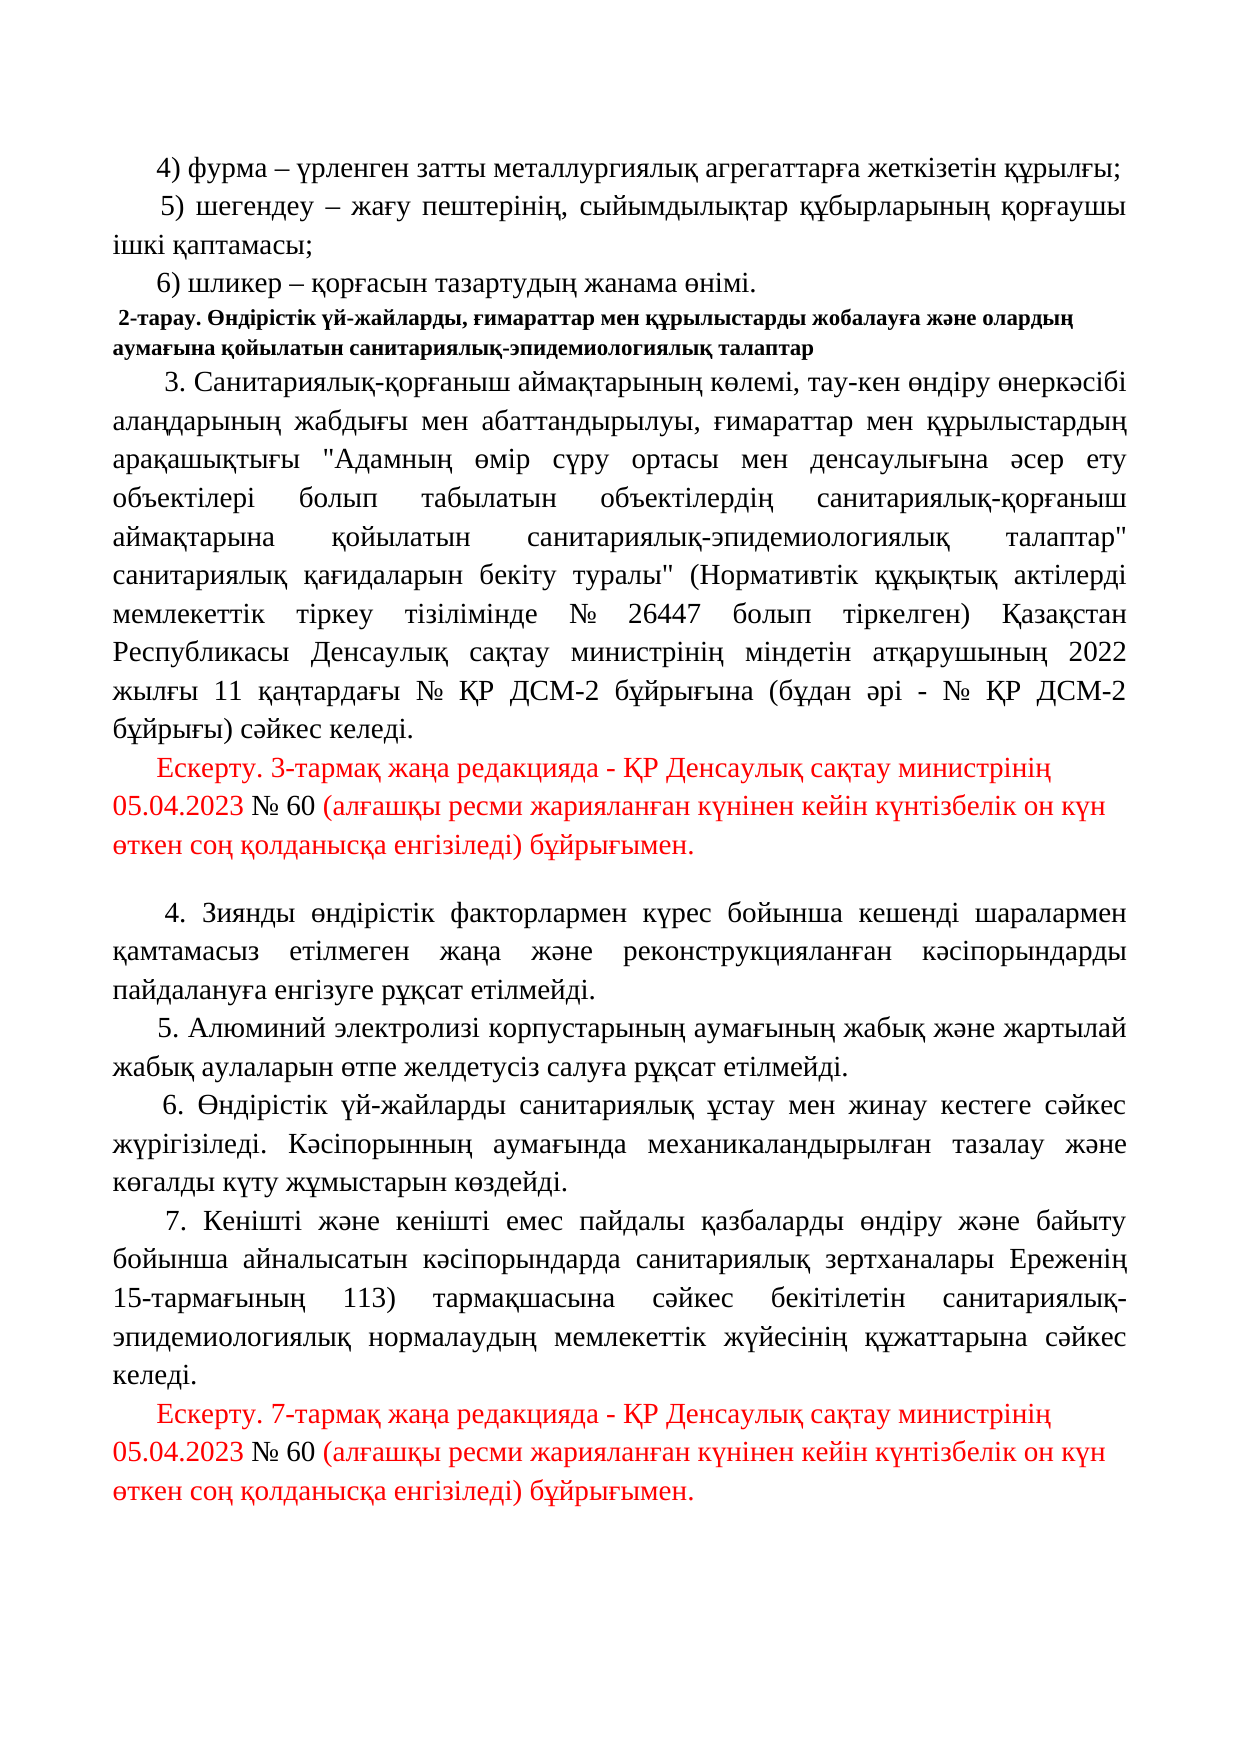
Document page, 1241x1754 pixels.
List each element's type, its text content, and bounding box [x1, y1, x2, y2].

text 6) шликер – қорғасын тазартудың жанама өнімі. [112, 266, 1128, 299]
text Ескерту. 7-тармақ жаңа редакцияда - ҚР Денсаулық сақтау министрінің 05.04.2023 № 60 (алғашқы ресми жарияланған күнінен кейін күнтізбелік он күн өткен соң қолданысқа енгізіледі) бұйрығымен. [112, 1396, 1128, 1537]
text 2-тарау. Өндірістік үй-жайларды, ғимараттар мен құрылыстарды жобалауға және олардың аумағына қойылатын санитариялық-эпидемиологиялық талаптар [112, 304, 1128, 361]
text 4) фурма – үрленген затты металлургиялық агрегаттарға жеткізетін құрылғы; [112, 150, 1128, 183]
text 3. Санитариялық-қорғаныш аймақтарының көлемі, тау-кен өндіру өнеркәсібі алаңдарының жабдығы мен абаттандырылуы, ғимараттар мен құрылыстардың арақашықтығы "Адамның өмір сүру ортасы мен денсаулығына әсер ету объектілері болып табылатын объектілердің санитариялық-қорғаныш аймақтарына қойылатын санитариялық-эпидемиологиялық талаптар" санитариялық қағидаларын бекіту туралы" (Нормативтік құқықтық актілерді мемлекеттік тіркеу тізілімінде № 26447 болып тіркелген) Қазақстан Республикасы Денсаулық сақтау министрінің міндетін атқарушының 2022 жылғы 11 қаңтардағы № ҚР ДСМ-2 бұйрығына (бұдан әрі - № ҚР ДСМ-2 бұйрығы) сәйкес келеді. [112, 364, 1128, 745]
text 4. Зиянды өндірістік факторлармен күрес бойынша кешенді шаралармен қамтамасыз етілмеген жаңа және реконструкцияланған кәсіпорындарды пайдалануға енгізуге рұқсат етілмейді. [112, 895, 1128, 1005]
text 5) шегендеу – жағу пештерінің, сыйымдылықтар құбырларының қорғаушы ішкі қаптамасы; [112, 188, 1128, 261]
text Ескерту. 3-тармақ жаңа редакцияда - ҚР Денсаулық сақтау министрінің 05.04.2023 № 60 (алғашқы ресми жарияланған күнінен кейін күнтізбелік он күн өткен соң қолданысқа енгізіледі) бұйрығымен. [112, 750, 1128, 891]
text 5. Алюминий электролизі корпустарының аумағының жабық және жартылай жабық аулаларын өтпе желдетусіз салуға рұқсат етілмейді. [112, 1010, 1128, 1082]
text 7. Кенішті және кенішті емес пайдалы қазбаларды өндіру және байыту бойынша айналысатын кәсіпорындарда санитариялық зертханалары Ереженің 15-тармағының 113) тармақшасына сәйкес бекітілетін санитариялық-эпидемиологиялық нормалаудың мемлекеттік жүйесінің құжаттарына сәйкес келеді. [112, 1203, 1128, 1391]
text 6. Өндірістік үй-жайларды санитариялық ұстау мен жинау кестеге сәйкес жүрігізіледі. Кәсіпорынның аумағында механикаландырылған тазалау және көгалды күту жұмыстарын көздейді. [112, 1087, 1128, 1198]
